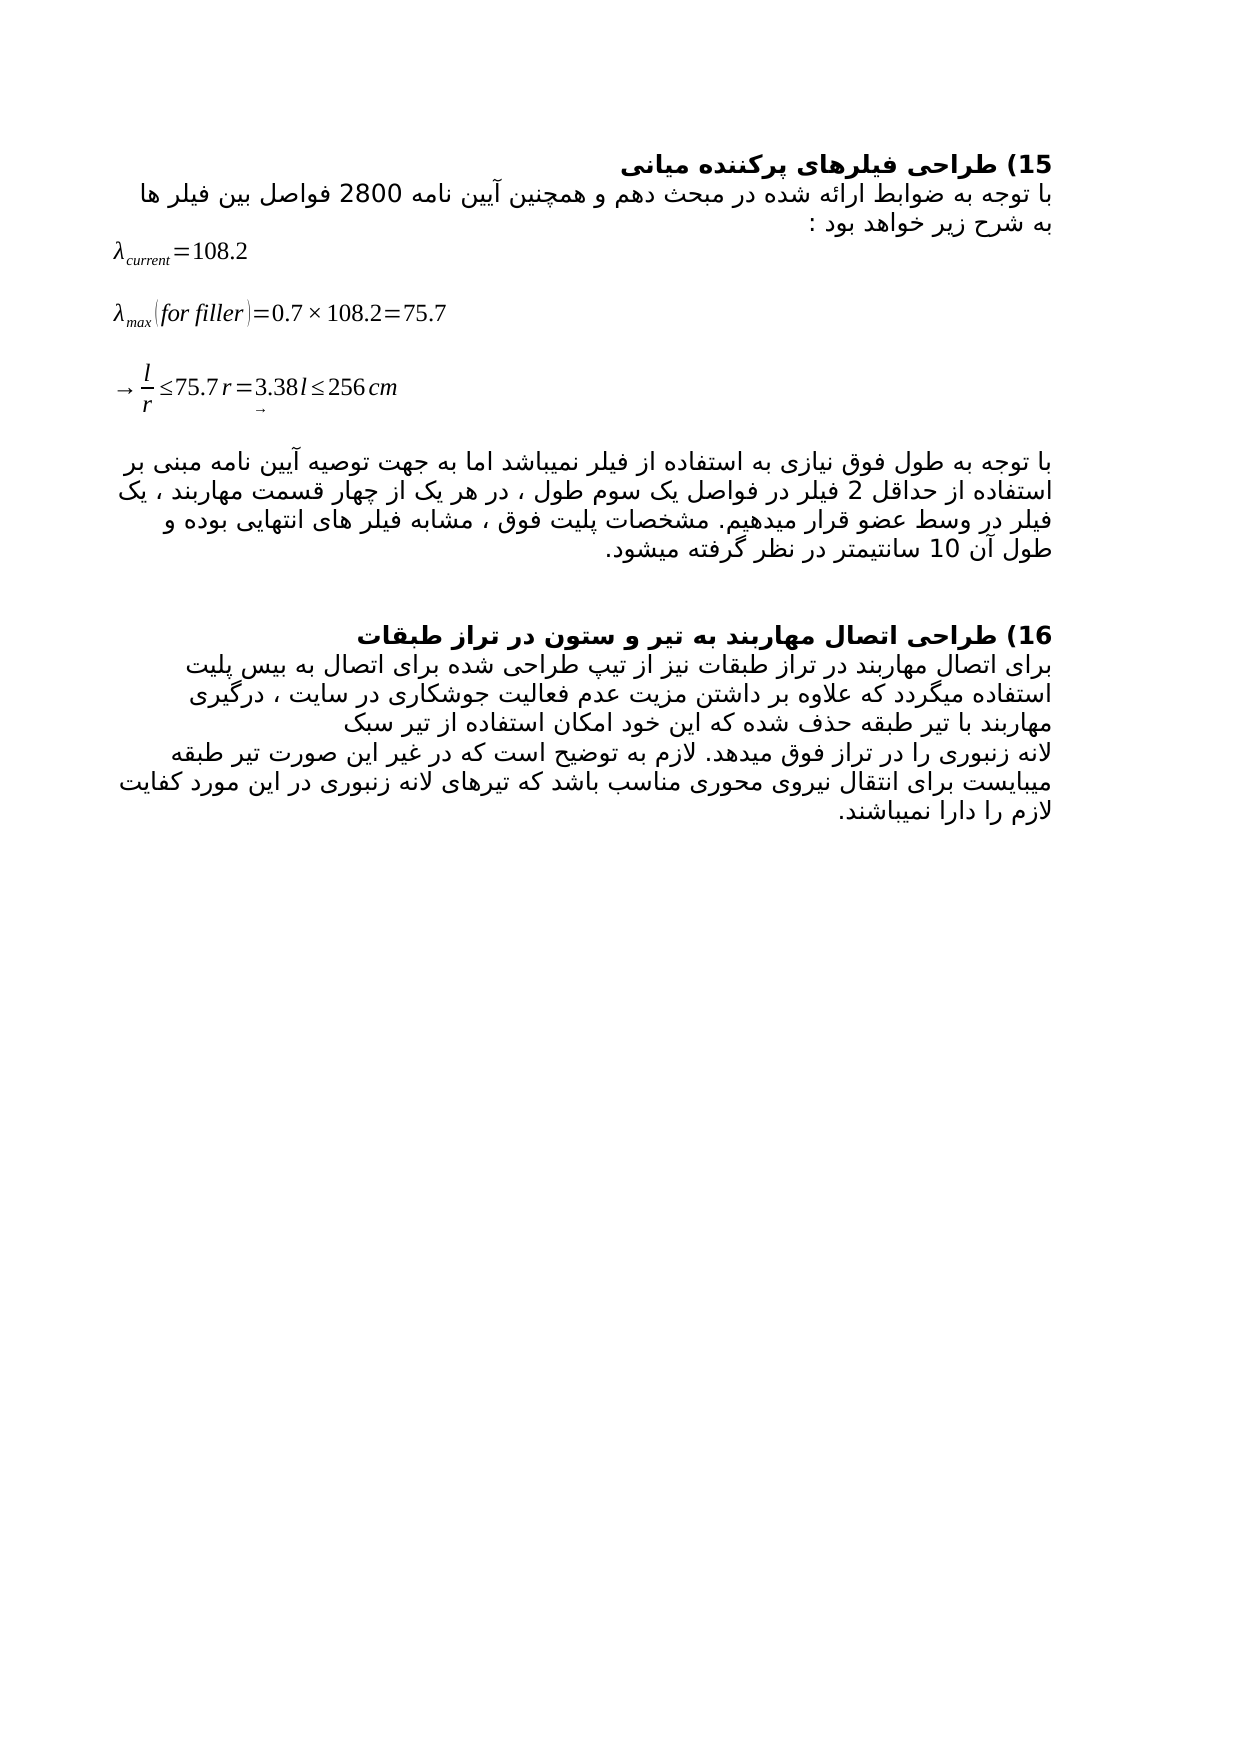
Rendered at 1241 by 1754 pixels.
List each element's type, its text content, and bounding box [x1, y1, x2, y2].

text لانه زنبوری را در تراز فوق می‏دهد. لازم به توضیح است که در غیر این صورت تیر طبقه می‏بایست برای انتقال نیروی محوری مناسب باشد که تیرهای لانه زنبوری در این مورد کفایت لازم را دارا نمی‏باشند. [112, 738, 1053, 825]
text با توجه به طول فوق نیازی به استفاده از فیلر نمی‏باشد اما به جهت توصیه آیین نامه مبنی بر استفاده از حداقل 2 فیلر در فواصل یک سوم طول ، در هر یک از چهار قسمت مهاربند ، یک فیلر در وسط عضو قرار می‏دهیم. مشخصات پلیت فوق ، مشابه فیلر های انتهایی بوده و طول آن 10 سانتی‏متر در نظر گرفته می‏شود. [112, 447, 1053, 563]
text 15) طراحی فیلرهای پرکننده میانی [112, 150, 1053, 179]
text برای اتصال مهاربند در تراز طبقات نیز از تیپ طراحی شده برای اتصال به بیس پلیت استفاده می‏گردد که علاوه بر داشتن مزیت عدم فعالیت جوشکاری در سایت ، درگیری مهاربند با تیر طبقه حذف شده که این خود امکان استفاده از تیر سبک [112, 650, 1053, 738]
text 16) طراحی اتصال مهاربند به تیر و ستون در تراز طبقات [112, 621, 1053, 650]
text با توجه به ضوابط ارائه شده در مبحث دهم و همچنین آیین نامه 2800 فواصل بین فیلر ها به شرح زیر خواهد بود : [112, 179, 1053, 237]
